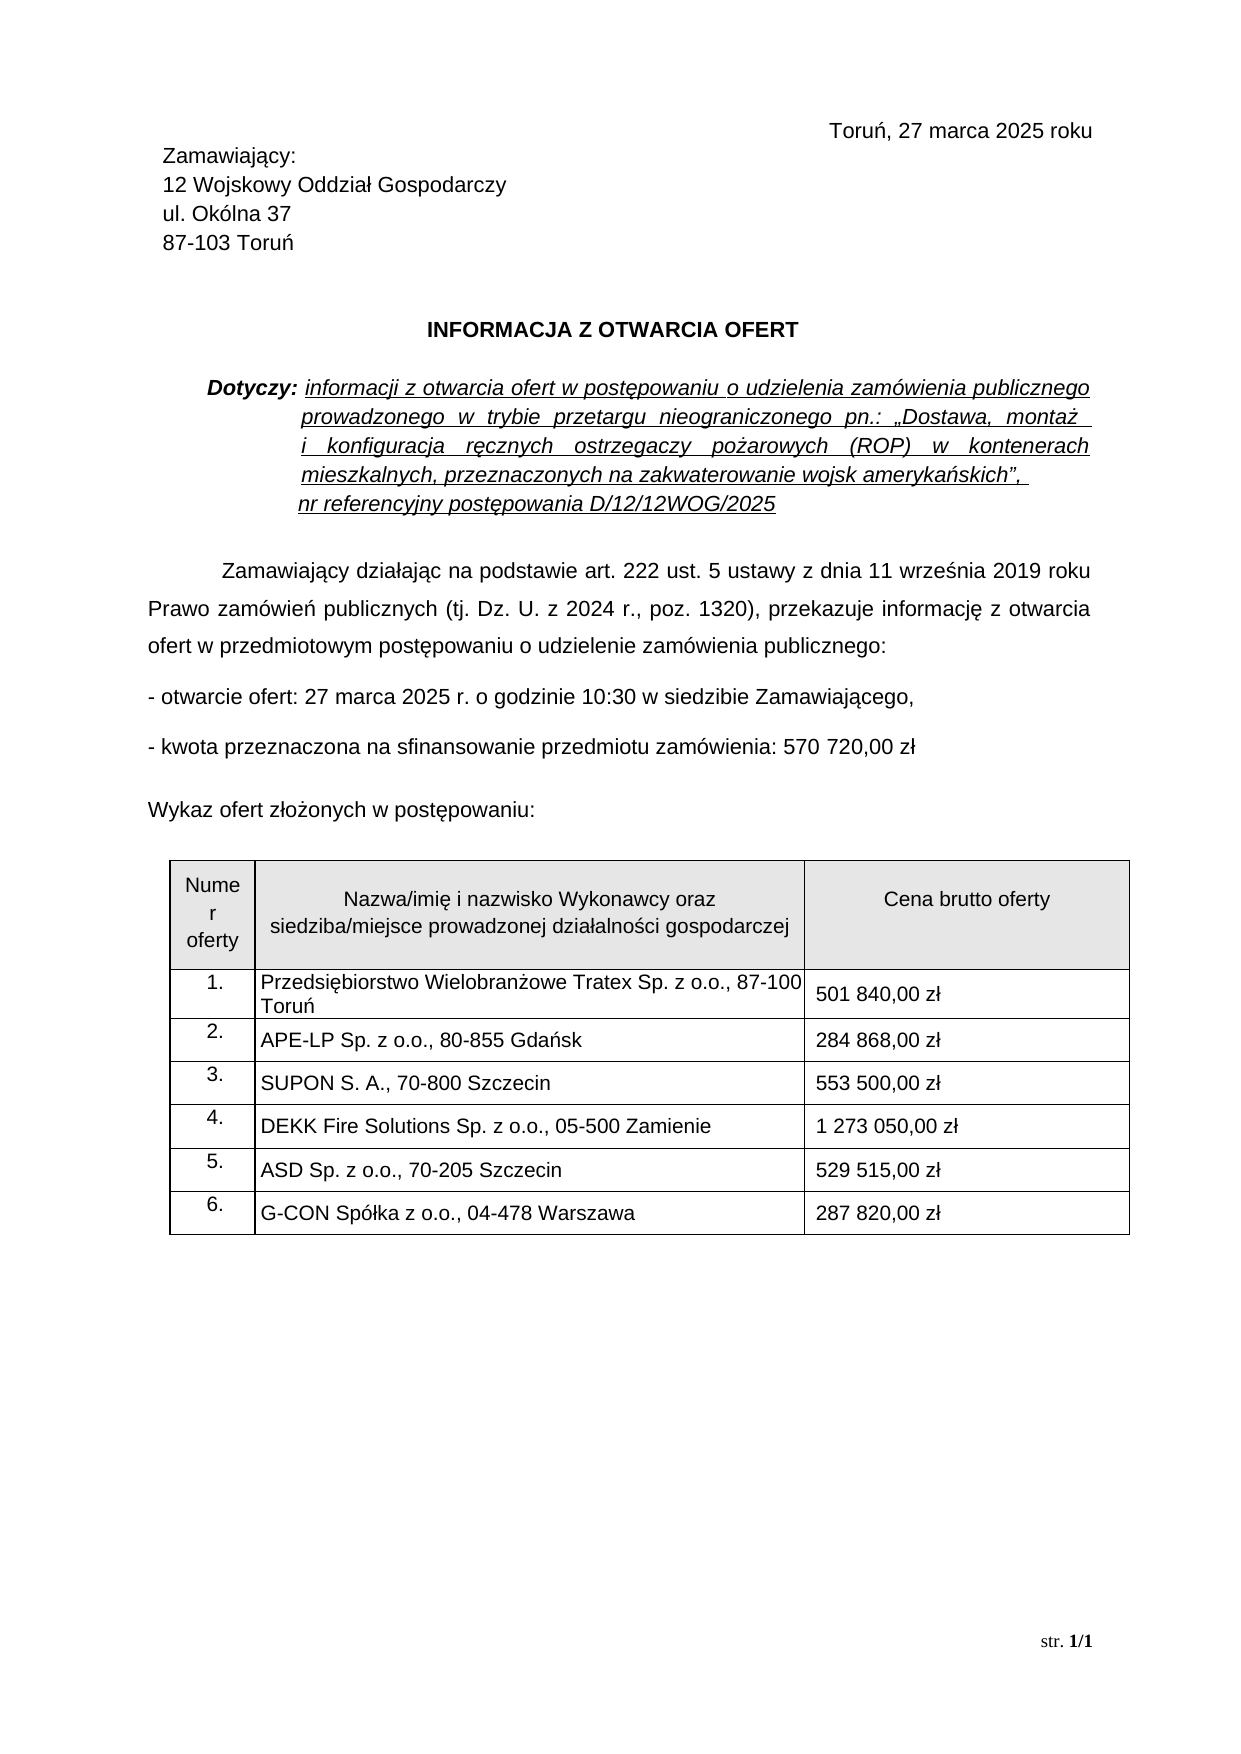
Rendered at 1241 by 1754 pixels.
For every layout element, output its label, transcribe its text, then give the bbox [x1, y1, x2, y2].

table_cell SUPON S. A., 70-800 Szczecin [256, 1062, 804, 1104]
text Zamawiający działając na podstawie art. 222 ust. 5 ustawy z dnia 11 września 2019 roku Prawo zamówień publicznych (tj. Dz. U. z 2024 r., poz. 1320), przekazuje informację z otwarcia ofert w przedmiotowym postępowaniu o udzielenie zamówienia publicznego: [148, 558, 1092, 658]
table_cell APE-LP Sp. z o.o., 80-855 Gdańsk [256, 1019, 804, 1061]
table_cell Przedsiębiorstwo Wielobranżowe Tratex Sp. z o.o., 87-100 Toruń [256, 970, 804, 1018]
text Wykaz ofert złożonych w postępowaniu: [148, 797, 1092, 822]
table_cell 287 820,00 zł [805, 1192, 1129, 1234]
table_header Cena brutto oferty [805, 861, 1129, 969]
table_cell 6. [171, 1192, 254, 1234]
table_cell 4. [171, 1105, 254, 1147]
table_header Nazwa/imię i nazwisko Wykonawcy oraz siedziba/miejsce prowadzonej działalności gospodarczej [256, 861, 804, 969]
text Dotyczy: informacji z otwarcia ofert w postępowaniu o udzielenia zamówienia publicznego prowadzonego w trybie przetargu nieograniczonego pn.: „Dostawa, montaż i konfiguracja ręcznych ostrzegaczy pożarowych (ROP) w kontenerach mieszkalnych, przeznaczonych na zakwaterowanie wojsk amerykańskich”, [207, 375, 1092, 487]
table_header Numer oferty [171, 861, 254, 969]
table_cell ASD Sp. z o.o., 70-205 Szczecin [256, 1149, 804, 1191]
table_cell 284 868,00 zł [805, 1019, 1129, 1061]
text - kwota przeznaczona na sfinansowanie przedmiotu zamówienia: 570 720,00 zł [148, 734, 1092, 759]
text 12 Wojskowy Oddział Gospodarczy [162, 172, 1092, 197]
text nr referencyjny postępowania D/12/12WOG/2025 [207, 491, 1092, 516]
table_cell 501 840,00 zł [805, 970, 1129, 1018]
table_cell 1 273 050,00 zł [805, 1105, 1129, 1147]
text ul. Okólna 37 [162, 201, 1092, 226]
table_cell 5. [171, 1149, 254, 1191]
table_cell 2. [171, 1019, 254, 1061]
table_cell G-CON Spółka z o.o., 04-478 Warszawa [256, 1192, 804, 1234]
table_cell DEKK Fire Solutions Sp. z o.o., 05-500 Zamienie [256, 1105, 804, 1147]
table_cell 529 515,00 zł [805, 1149, 1129, 1191]
text INFORMACJA Z OTWARCIA OFERT [133, 317, 1092, 342]
table_cell 3. [171, 1062, 254, 1104]
table_cell 553 500,00 zł [805, 1062, 1129, 1104]
text Toruń, 27 marca 2025 roku [207, 118, 1093, 143]
text - otwarcie ofert: 27 marca 2025 r. o godzinie 10:30 w siedzibie Zamawiającego, [148, 683, 1092, 709]
text 87-103 Toruń [162, 230, 1092, 255]
text Zamawiający: [162, 143, 1092, 168]
table_cell 1. [171, 970, 254, 1018]
